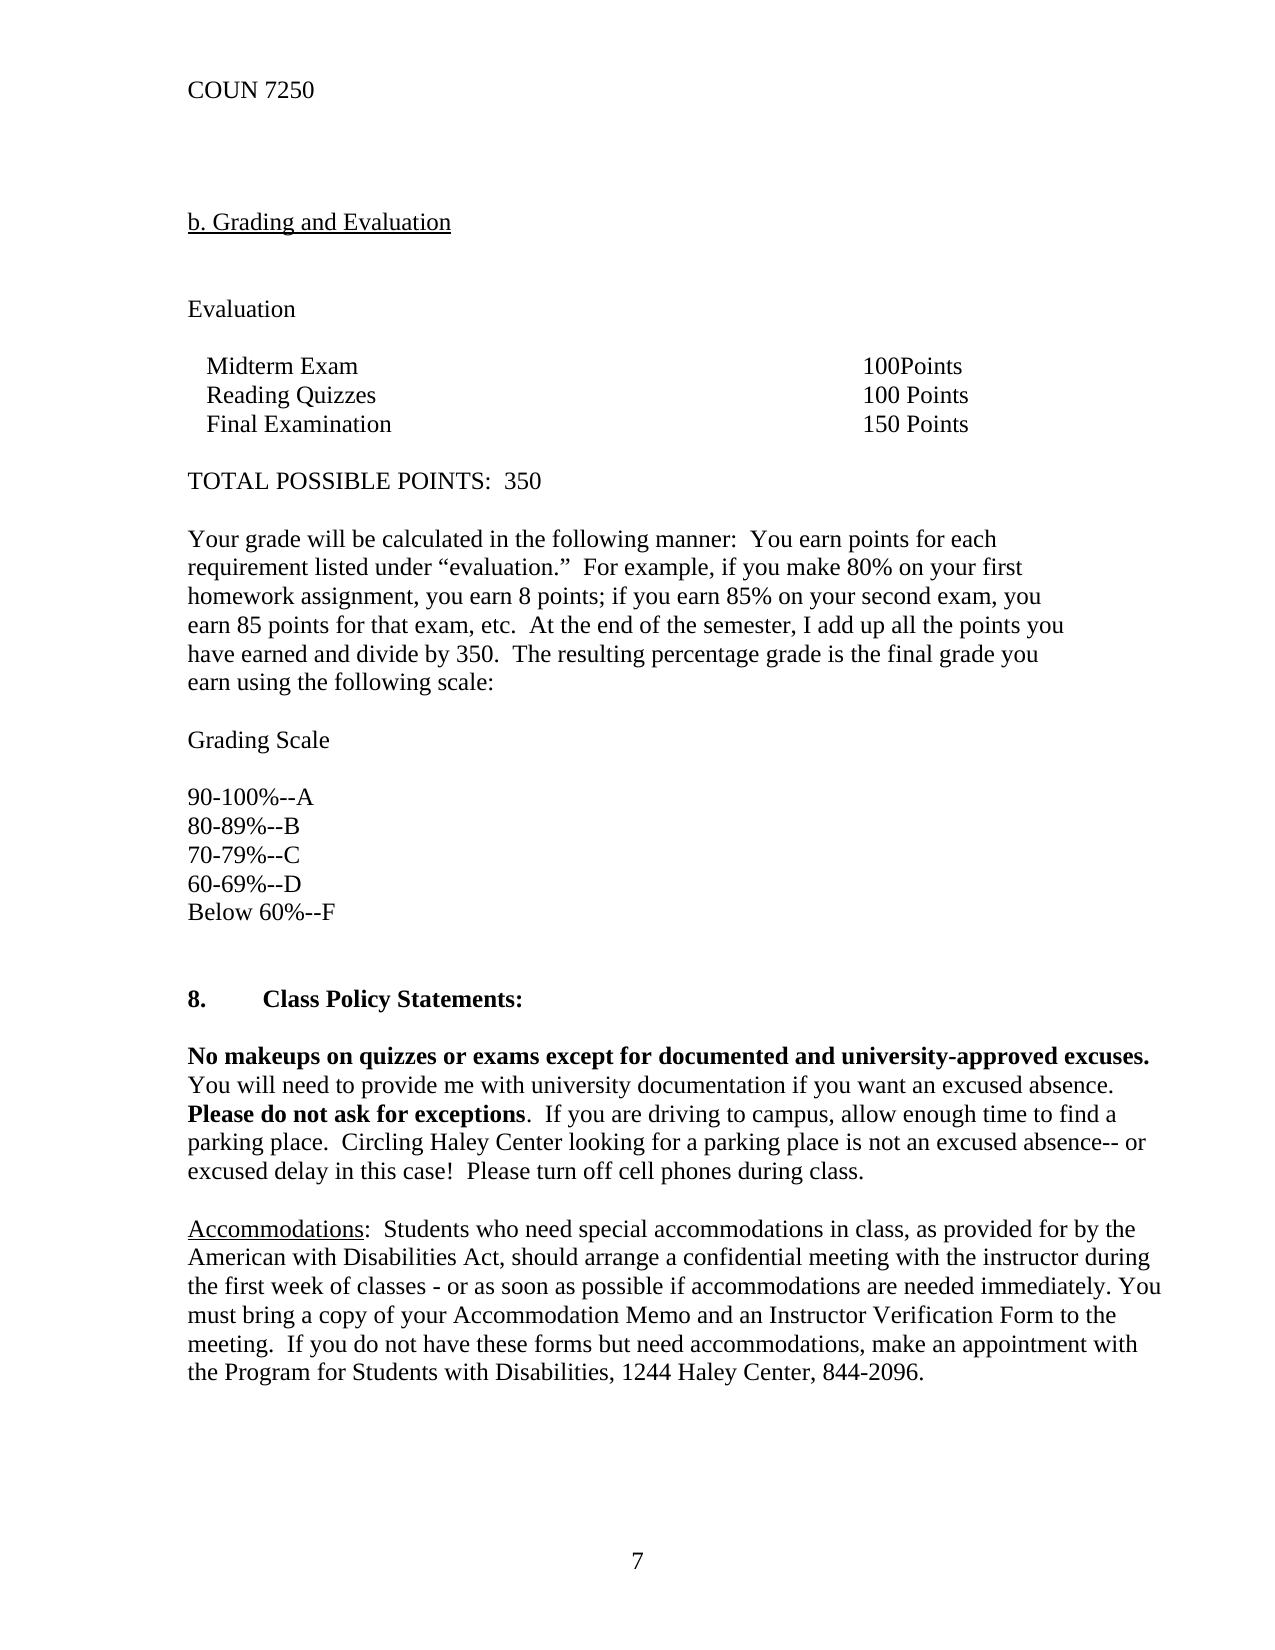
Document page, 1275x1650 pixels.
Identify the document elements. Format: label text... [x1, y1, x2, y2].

text Below 60%--F [187, 897, 1087, 926]
text TOTAL POSSIBLE POINTS: 350 [187, 466, 1087, 495]
text Reading Quizzes 100 Points [187, 380, 1087, 409]
text Accommodations: Students who need special accommodations in class, as provided for by the American with Disabilities Act, should arrange a confidential meeting with the instructor during the first week of classes - or as soon as possible if accommodations are needed immediately. You must bring a copy of your Accommodation Memo and an Instructor Verification Form to the meeting. If you do not have these forms but need accommodations, make an appointment with the Program for Students with Disabilities, 1244 Haley Center, 844-2096. [187, 1214, 1162, 1386]
text Midterm Exam 100Points [187, 351, 1087, 380]
text 80-89%--B [187, 811, 1087, 840]
text Grading Scale [187, 725, 1087, 754]
text 70-79%--C [187, 840, 1087, 869]
text Your grade will be calculated in the following manner: You earn points for each requirement listed under “evaluation.” For example, if you make 80% on your first homework assignment, you earn 8 points; if you earn 85% on your second exam, you earn 85 points for that exam, etc. At the end of the semester, I add up all the points you have earned and divide by 350. The resulting percentage grade is the final grade you earn using the following scale: [187, 524, 1087, 696]
text Evaluation [187, 294, 1087, 322]
text b. Grading and Evaluation [187, 207, 1087, 236]
text 60-69%--D [187, 869, 1087, 897]
text 90-100%--A [187, 782, 1087, 811]
text 8. Class Policy Statements: [187, 984, 1087, 1012]
text No makeups on quizzes or exams except for documented and university-approved excuses. You will need to provide me with university documentation if you want an excused absence. Please do not ask for exceptions. If you are driving to campus, allow enough time to find a parking place. Circling Haley Center looking for a parking place is not an excused absence-- or excused delay in this case! Please turn off cell phones during class. [187, 1041, 1162, 1185]
text Final Examination 150 Points [187, 409, 1087, 437]
